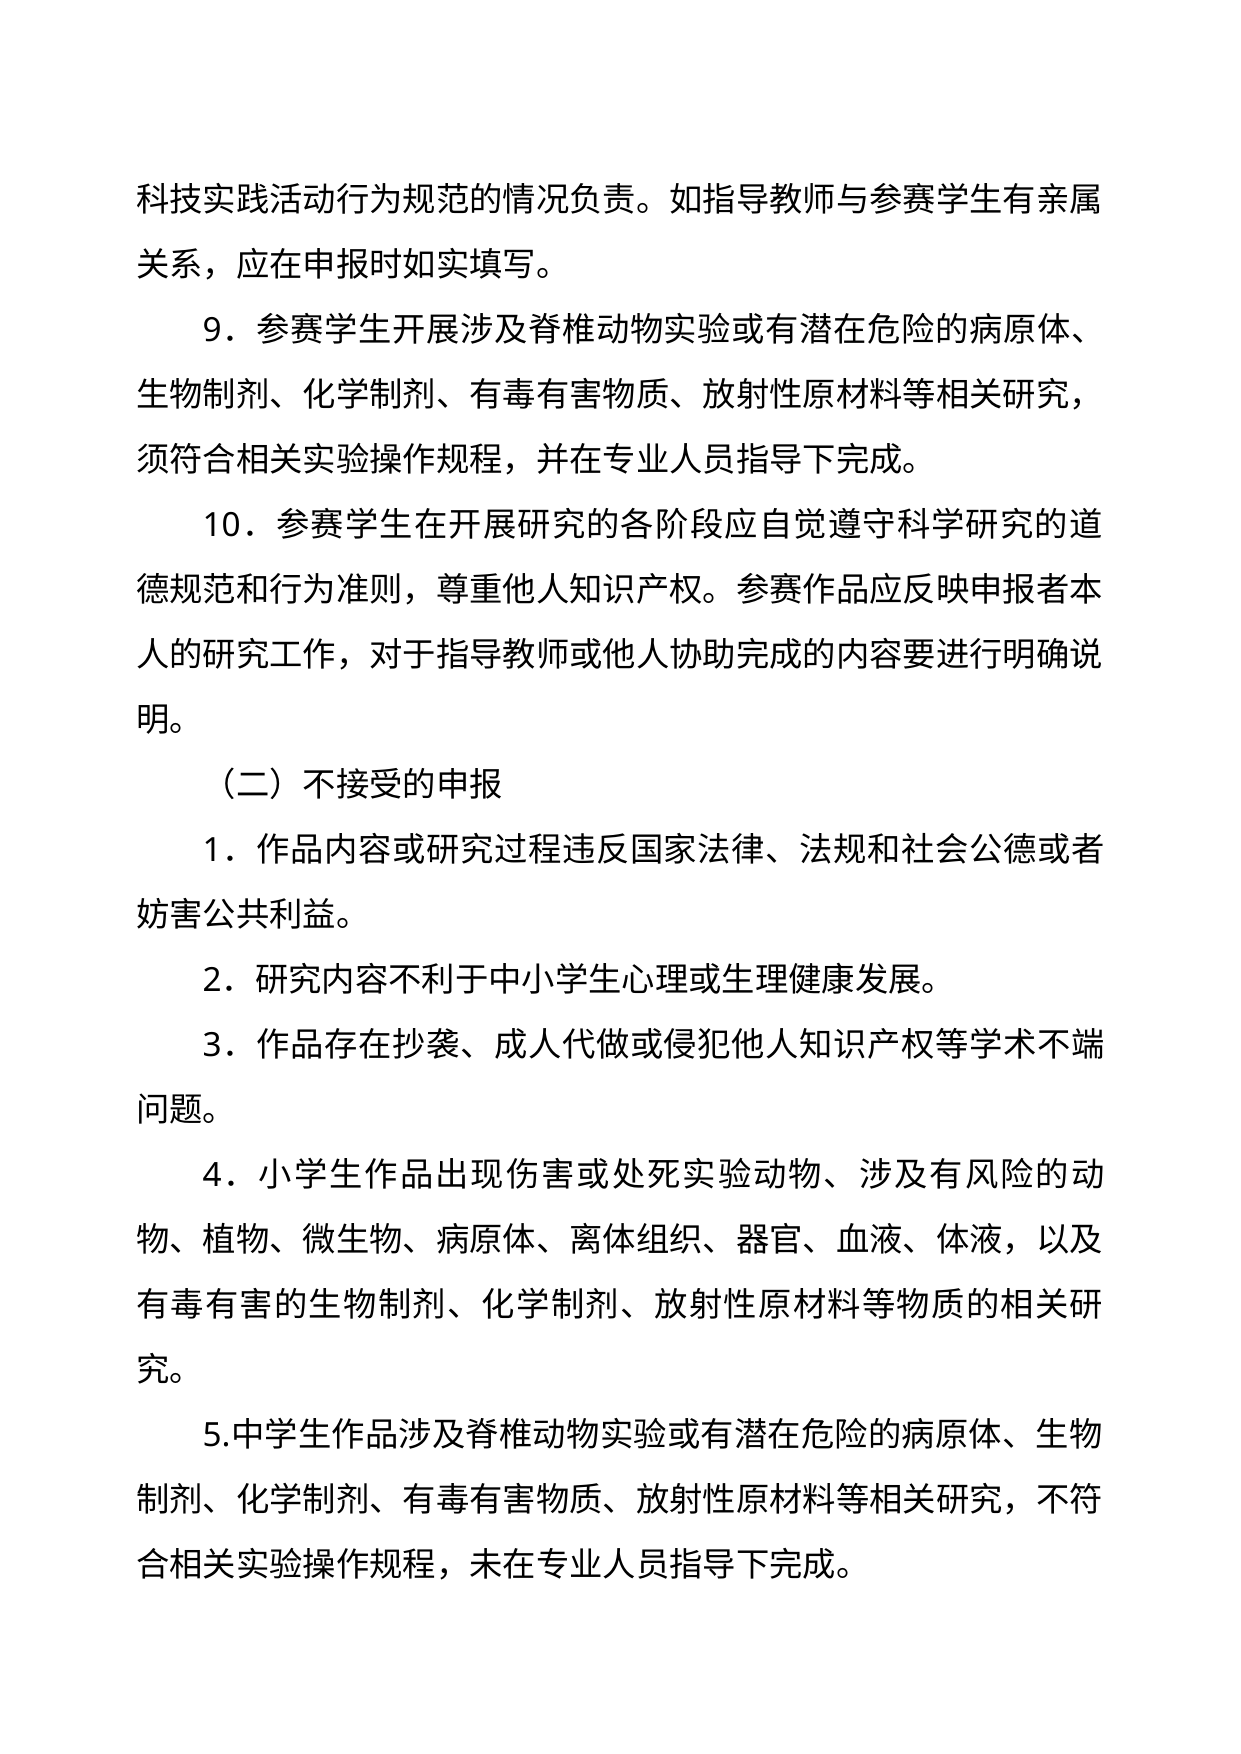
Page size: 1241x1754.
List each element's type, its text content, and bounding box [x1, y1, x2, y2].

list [136, 165, 1104, 295]
list 4．小学生作品出现伤害或处死实验动物、涉及有风险的动物、植物、微生物、病原体、离体组织、器官、血液、体液，以及有毒有害的生物制剂、化学制剂、放射性原材料等物质的相关研究。 [136, 1140, 1104, 1400]
list 1．作品内容或研究过程违反国家法律、法规和社会公德或者妨害公共利益。 [136, 815, 1104, 945]
list 9．参赛学生开展涉及脊椎动物实验或有潜在危险的病原体、生物制剂、化学制剂、有毒有害物质、放射性原材料等相关研究，须符合相关实验操作规程，并在专业人员指导下完成。 [136, 295, 1104, 490]
list 3．作品存在抄袭、成人代做或侵犯他人知识产权等学术不端问题。 [136, 1010, 1104, 1140]
list 2．研究内容不利于中小学生心理或生理健康发展。 [136, 945, 1104, 1010]
list 5.中学生作品涉及脊椎动物实验或有潜在危险的病原体、生物制剂、化学制剂、有毒有害物质、放射性原材料等相关研究，不符合相关实验操作规程，未在专业人员指导下完成。 [136, 1400, 1104, 1595]
list （二）不接受的申报 [136, 750, 1104, 815]
list 10．参赛学生在开展研究的各阶段应自觉遵守科学研究的道德规范和行为准则，尊重他人知识产权。参赛作品应反映申报者本人的研究工作，对于指导教师或他人协助完成的内容要进行明确说明。 [136, 490, 1104, 750]
